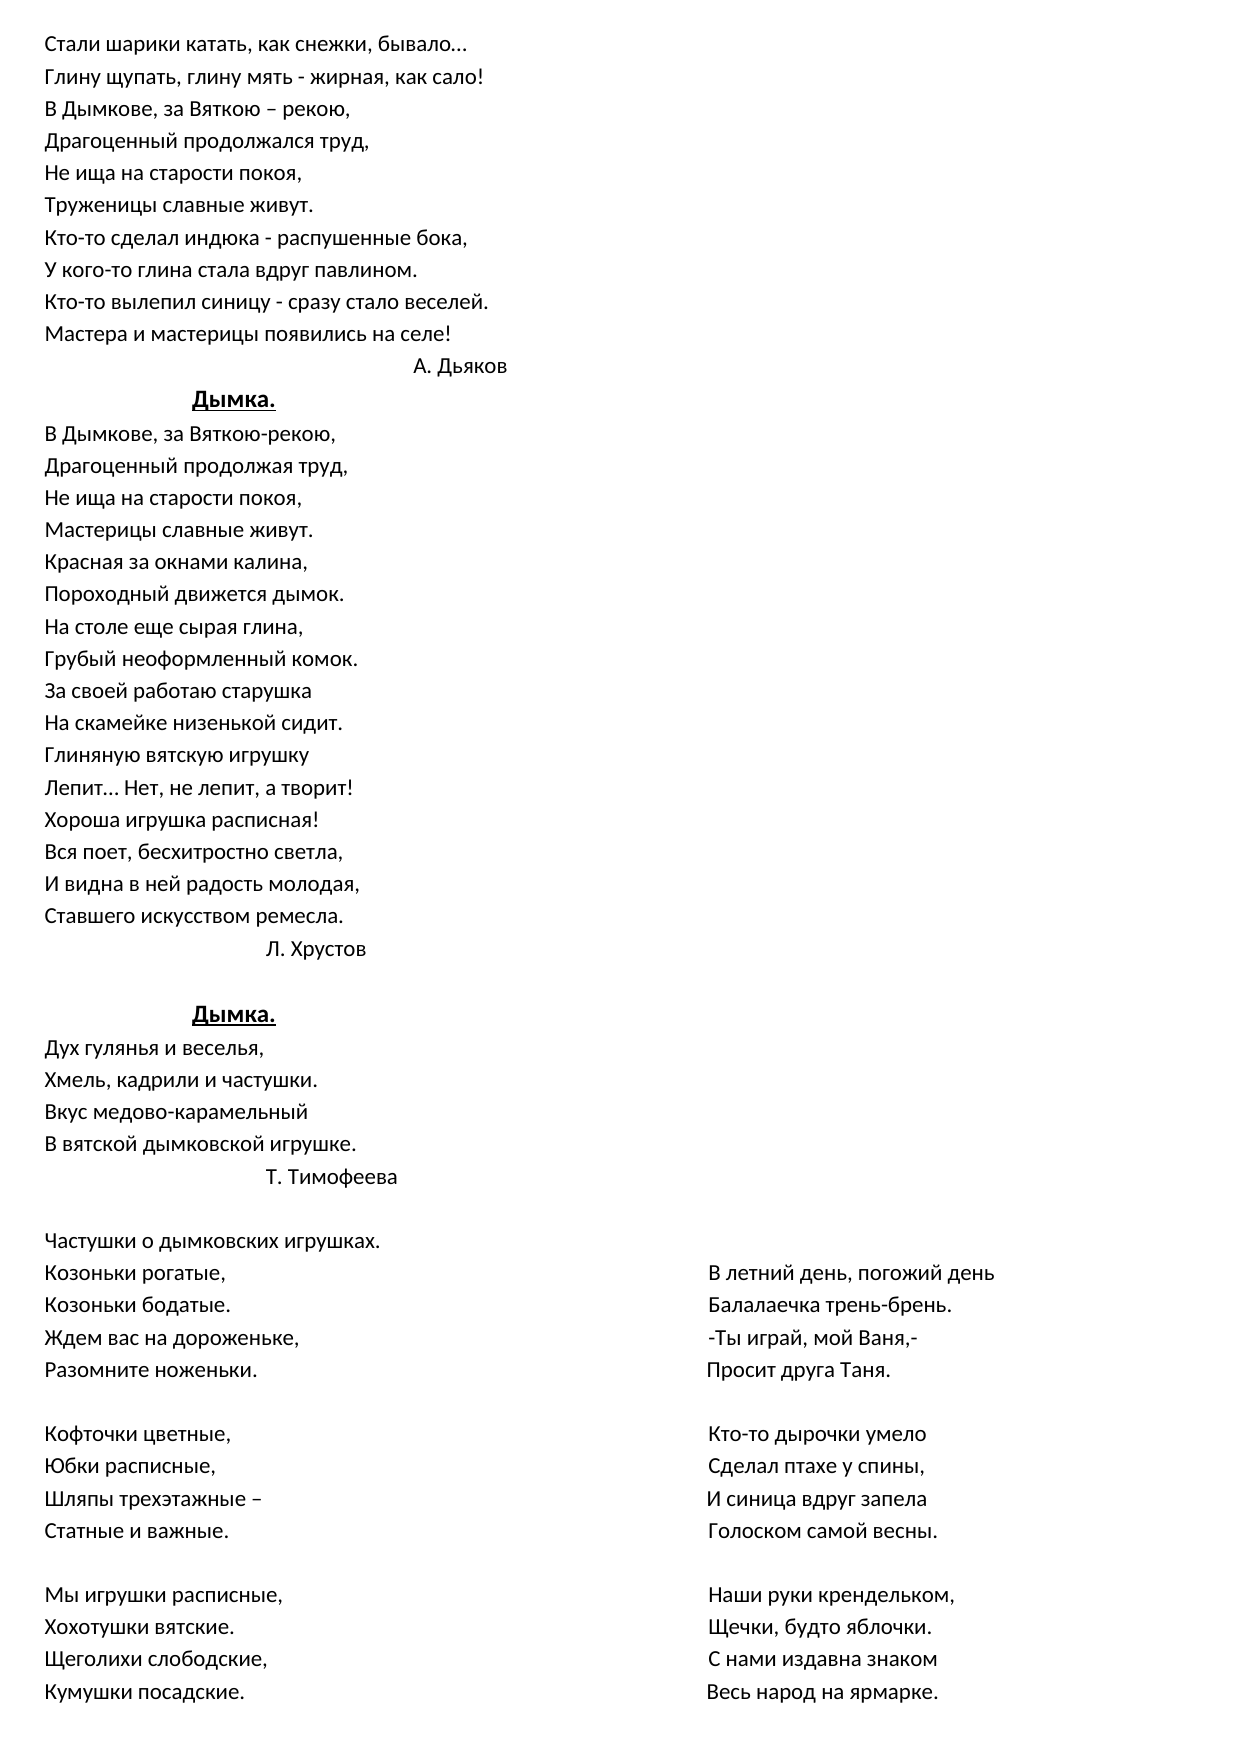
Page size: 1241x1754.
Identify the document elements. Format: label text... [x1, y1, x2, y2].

text Частушки о дымковских игрушках. [44, 1226, 1196, 1254]
text Драгоценный продолжая труд, [44, 451, 1196, 479]
text Ставшего искусством ремесла. [44, 901, 1196, 929]
text Т. Тимофеева [44, 1162, 1196, 1190]
text Дымка. [44, 384, 1196, 414]
text Козоньки бодатые. Балалаечка трень-брень. [44, 1291, 1196, 1318]
text Дымка. [44, 998, 1196, 1028]
text Глину щупать, глину мять - жирная, как сало! [44, 62, 1196, 90]
text У кого-то глина стала вдруг павлином. [44, 255, 1196, 283]
text В Дымкове, за Вяткою-рекою, [44, 419, 1196, 447]
text Козоньки рогатые, В летний день, погожий день [44, 1258, 1196, 1286]
text Глиняную вятскую игрушку [44, 741, 1196, 768]
text Вся поет, бесхитростно светла, [44, 837, 1196, 865]
text Мы игрушки расписные, Наши руки крендельком, [44, 1580, 1196, 1608]
text Ждем вас на дороженьке, -Ты играй, мой Ваня,- [44, 1323, 1196, 1351]
text Мастера и мастерицы появились на селе! [44, 319, 1196, 347]
text Не ища на старости покоя, [44, 483, 1196, 511]
text Драгоценный продолжался труд, [44, 126, 1196, 154]
text Кумушки посадские. Весь народ на ярмарке. [44, 1677, 1196, 1705]
text На столе еще сырая глина, [44, 612, 1196, 640]
text И видна в ней радость молодая, [44, 869, 1196, 897]
text Мастерицы славные живут. [44, 515, 1196, 543]
text Лепит… Нет, не лепит, а творит! [44, 773, 1196, 801]
text А. Дьяков [44, 351, 1196, 379]
text Хмель, кадрили и частушки. [44, 1065, 1196, 1093]
text Грубый неоформленный комок. [44, 644, 1196, 672]
text Вкус медово-карамельный [44, 1097, 1196, 1125]
text Шляпы трехэтажные – И синица вдруг запела [44, 1484, 1196, 1512]
text Красная за окнами калина, [44, 547, 1196, 575]
text Дух гулянья и веселья, [44, 1033, 1196, 1061]
text Щеголихи слободские, С нами издавна знаком [44, 1644, 1196, 1673]
text Л. Хрустов [44, 934, 1196, 962]
text Разомните ноженьки. Просит друга Таня. [44, 1355, 1196, 1383]
text Статные и важные. Голоском самой весны. [44, 1516, 1196, 1544]
text Пороходный движется дымок. [44, 579, 1196, 608]
text Кто-то сделал индюка - распушенные бока, [44, 223, 1196, 251]
text Хохотушки вятские. Щечки, будто яблочки. [44, 1612, 1196, 1640]
text Юбки расписные, Сделал птахе у спины, [44, 1451, 1196, 1479]
text Труженицы славные живут. [44, 191, 1196, 218]
text Не ища на старости покоя, [44, 158, 1196, 186]
text Хороша игрушка расписная! [44, 805, 1196, 833]
text В Дымкове, за Вяткою – рекою, [44, 94, 1196, 122]
text За своей работаю старушка [44, 676, 1196, 704]
text Кто-то вылепил синицу - сразу стало веселей. [44, 287, 1196, 315]
text Стали шарики катать, как снежки, бывало… [44, 29, 1196, 58]
text Кофточки цветные, Кто-то дырочки умело [44, 1419, 1196, 1447]
text На скамейке низенькой сидит. [44, 708, 1196, 736]
text В вятской дымковской игрушке. [44, 1129, 1196, 1158]
